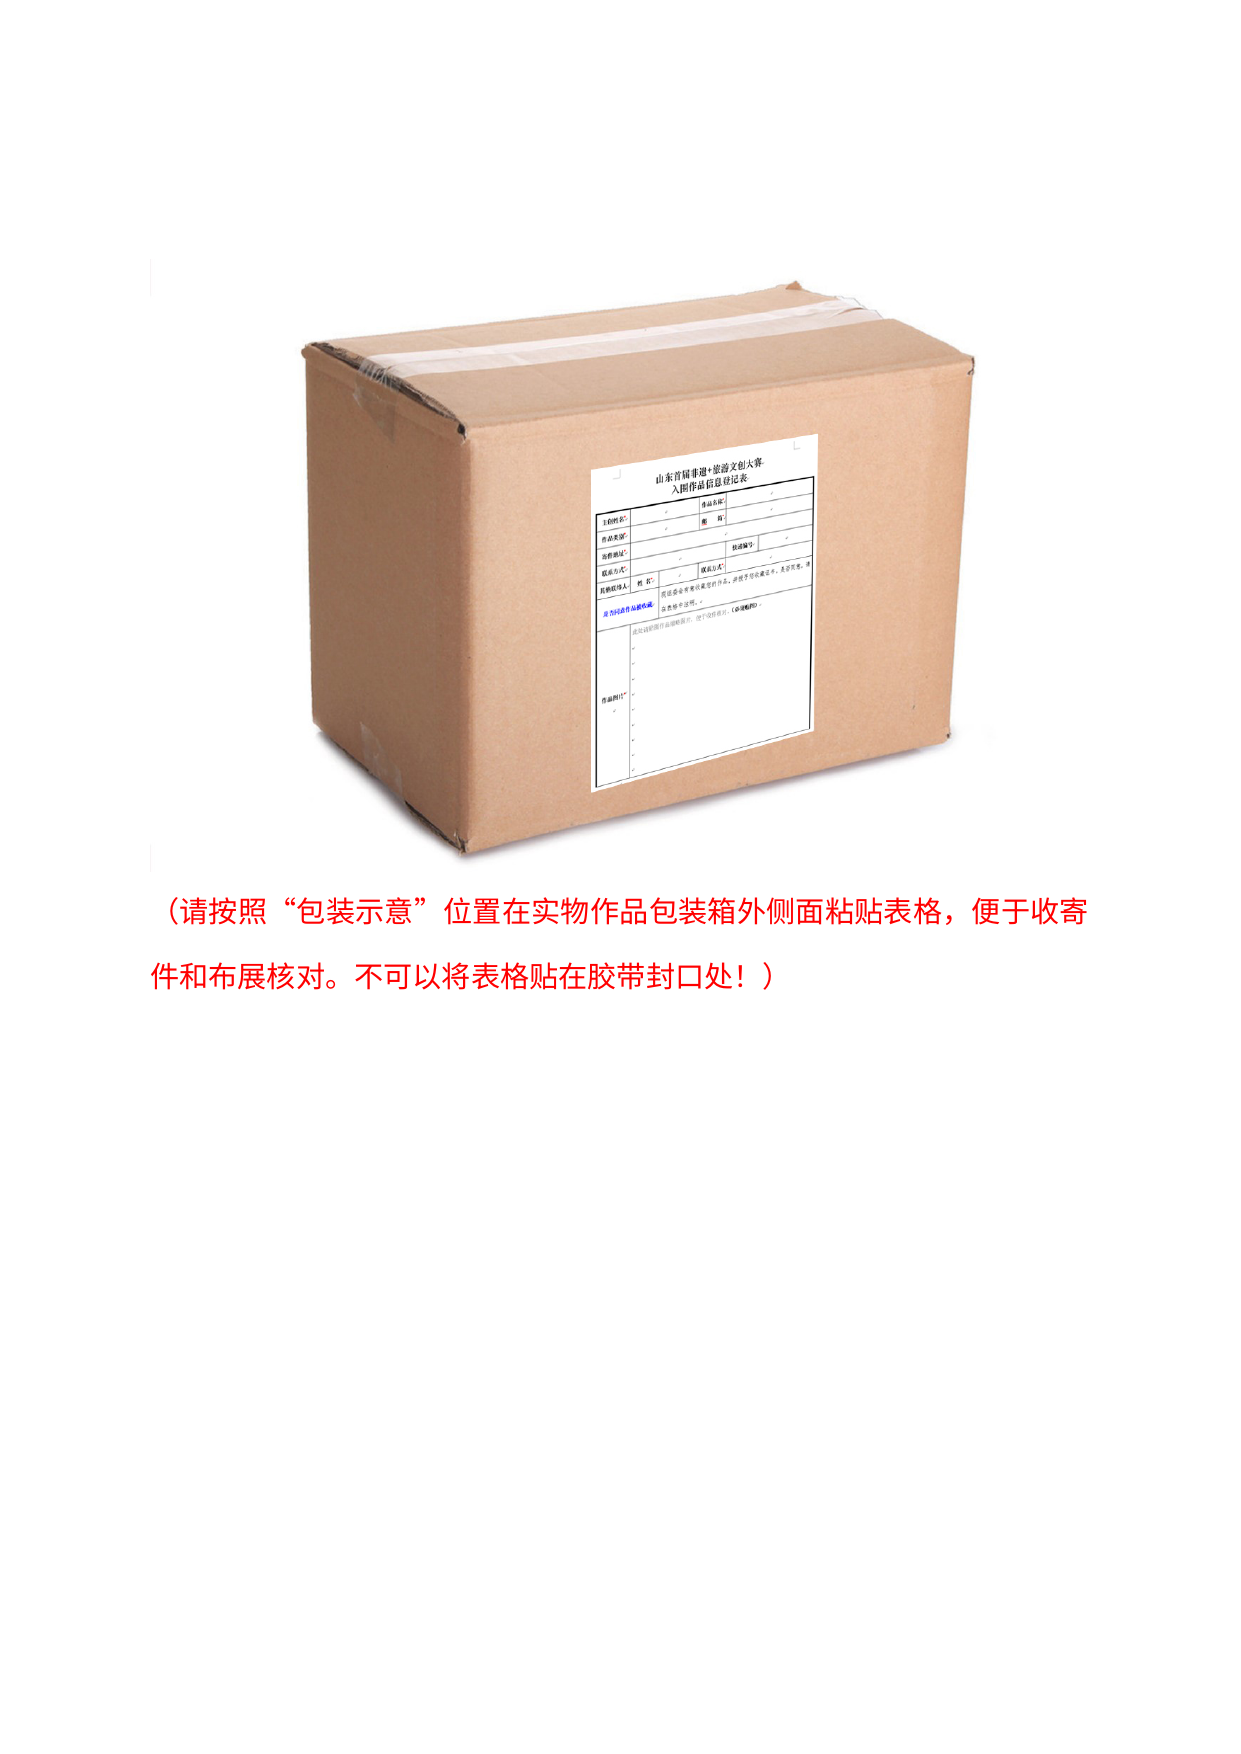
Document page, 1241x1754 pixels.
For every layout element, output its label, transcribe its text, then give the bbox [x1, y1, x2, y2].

picture [150, 259, 1097, 872]
text （请按照“包装示意”位置在实物作品包装箱外侧面粘贴表格，便于收寄件和布展核对。不可以将表格贴在胶带封口处！） [150, 877, 1090, 1007]
